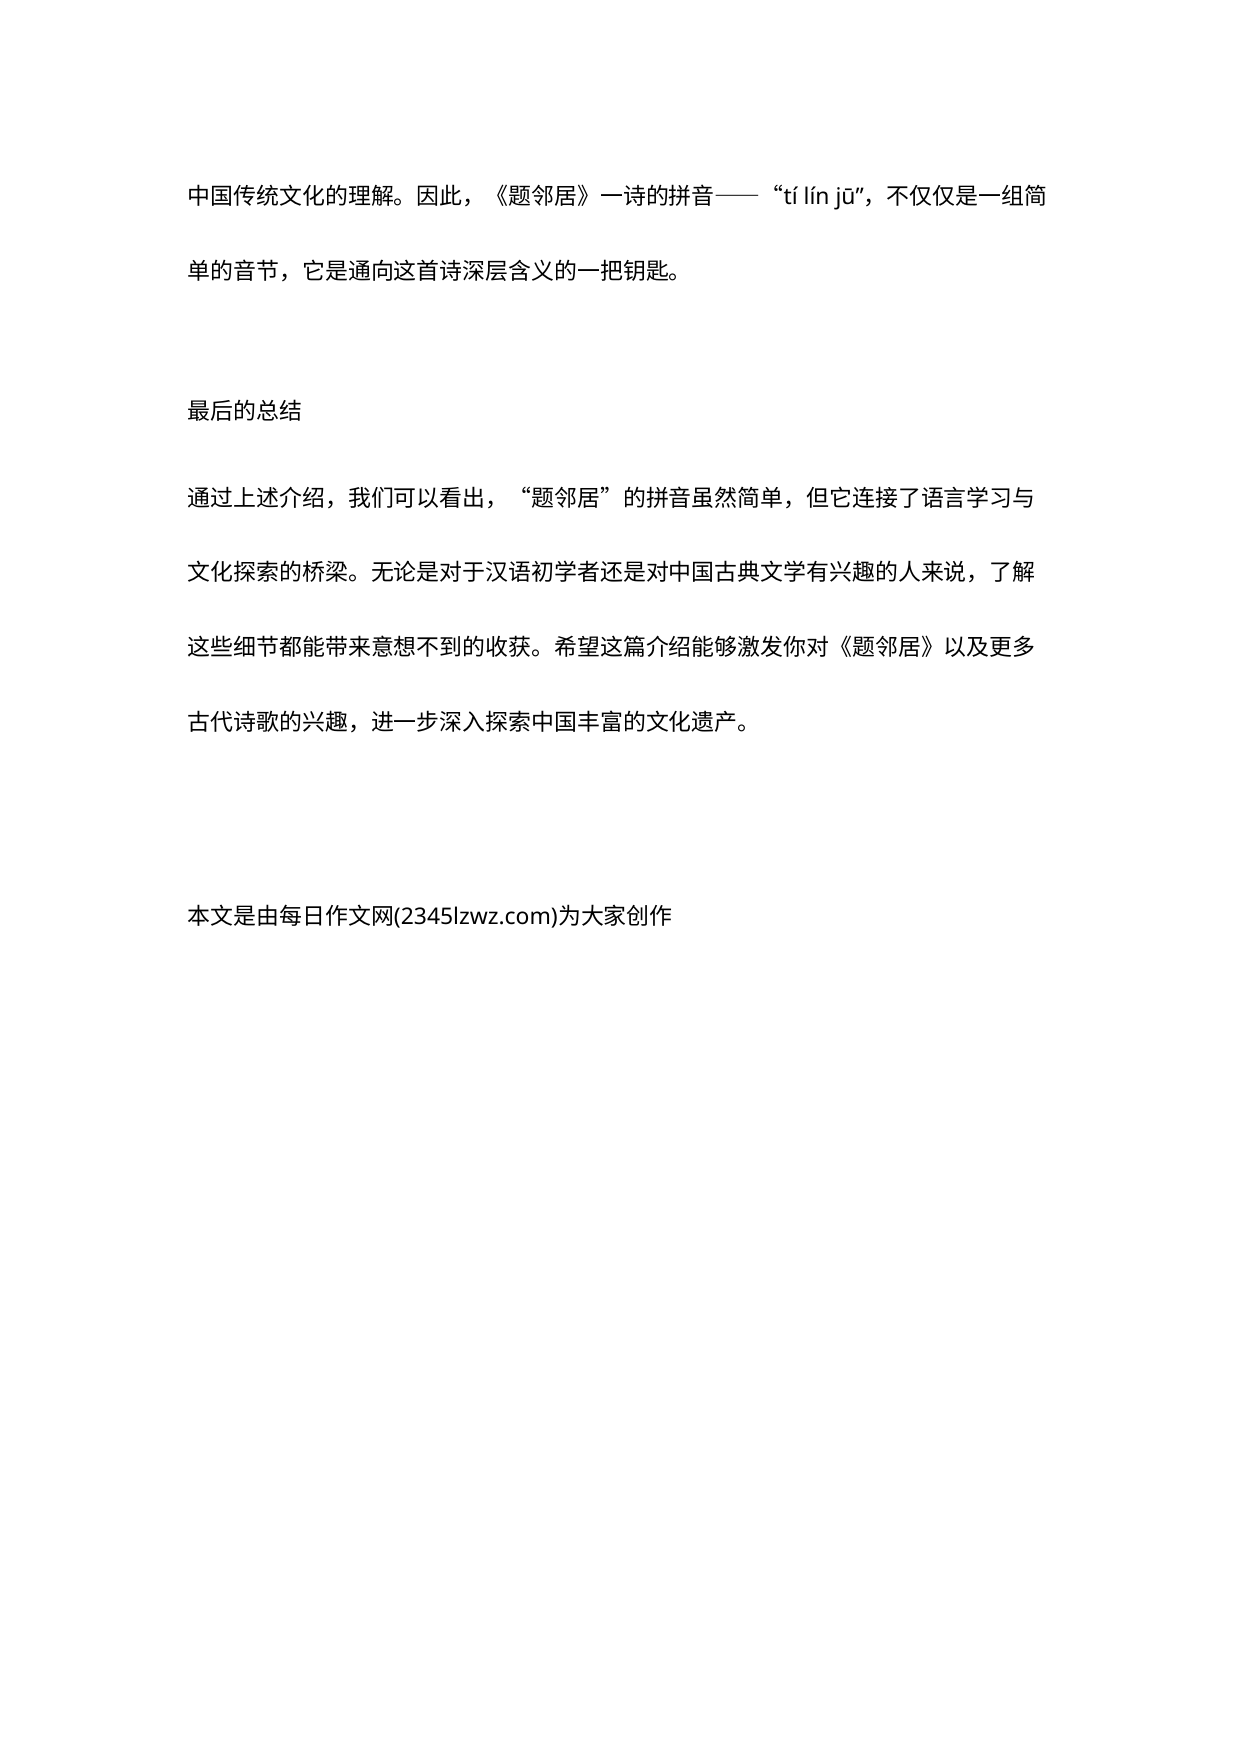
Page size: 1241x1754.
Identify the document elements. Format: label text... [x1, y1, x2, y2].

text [187, 162, 1053, 302]
text 本文是由每日作文网(2345lzwz.com)为大家创作 [187, 882, 1053, 947]
text 最后的总结 [187, 377, 1053, 442]
text 通过上述介绍，我们可以看出，“题邻居”的拼音虽然简单，但它连接了语言学习与文化探索的桥梁。无论是对于汉语初学者还是对中国古典文学有兴趣的人来说，了解这些细节都能带来意想不到的收获。希望这篇介绍能够激发你对《题邻居》以及更多古代诗歌的兴趣，进一步深入探索中国丰富的文化遗产。 [187, 464, 1053, 753]
